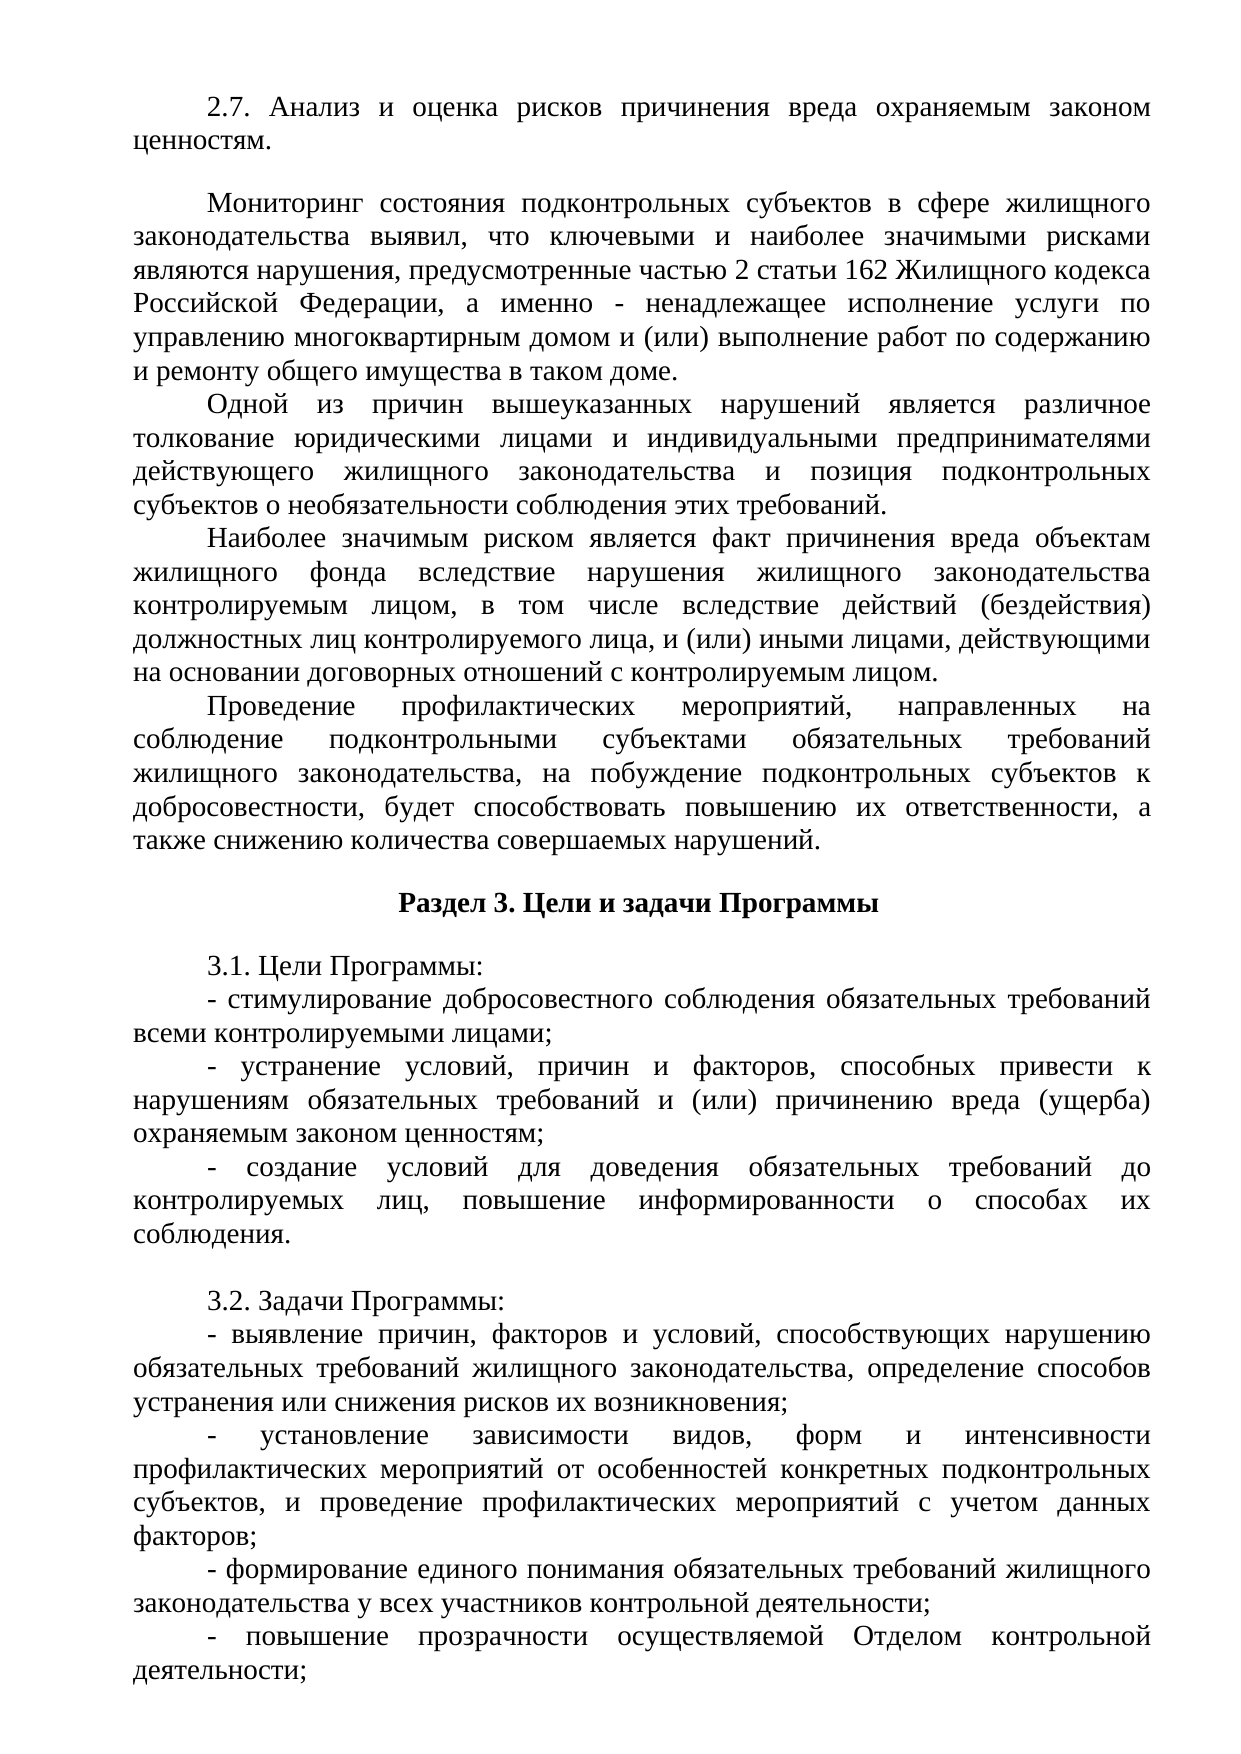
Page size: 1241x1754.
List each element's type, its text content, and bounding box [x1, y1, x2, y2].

text Наиболее значимым риском является факт причинения вреда объектам жилищного фонда вследствие нарушения жилищного законодательства контролируемым лицом, в том числе вследствие действий (бездействия) должностных лиц контролируемого лица, и (или) иными лицами, действующими на основании договорных отношений с контролируемым лицом. [133, 520, 1152, 688]
text - выявление причин, факторов и условий, способствующих нарушению обязательных требований жилищного законодательства, определение способов устранения или снижения рисков их возникновения; [133, 1317, 1152, 1417]
text - установление зависимости видов, форм и интенсивности профилактических мероприятий от особенностей конкретных подконтрольных субъектов, и проведение профилактических мероприятий с учетом данных факторов; [133, 1417, 1152, 1551]
text Мониторинг состояния подконтрольных субъектов в сфере жилищного законодательства выявил, что ключевыми и наиболее значимыми рисками являются нарушения, предусмотренные частью 2 статьи 162 Жилищного кодекса Российской Федерации, а именно - ненадлежащее исполнение услуги по управлению многоквартирным домом и (или) выполнение работ по содержанию и ремонту общего имущества в таком доме. [133, 185, 1152, 386]
text Проведение профилактических мероприятий, направленных на соблюдение подконтрольными субъектами обязательных требований жилищного законодательства, на побуждение подконтрольных субъектов к добросовестности, будет способствовать повышению их ответственности, а также снижению количества совершаемых нарушений. [133, 688, 1152, 856]
text - устранение условий, причин и факторов, способных привести к нарушениям обязательных требований и (или) причинению вреда (ущерба) охраняемым законом ценностям; [133, 1048, 1152, 1149]
text - стимулирование добросовестного соблюдения обязательных требований всеми контролируемыми лицами; [133, 981, 1152, 1048]
text 2.7. Анализ и оценка рисков причинения вреда охраняемым законом ценностям. [133, 89, 1152, 156]
text - повышение прозрачности осуществляемой Отделом контрольной деятельности; [133, 1618, 1152, 1686]
text 3.2. Задачи Программы: [133, 1283, 1152, 1317]
text - формирование единого понимания обязательных требований жилищного законодательства у всех участников контрольной деятельности; [133, 1551, 1152, 1618]
text - создание условий для доведения обязательных требований до контролируемых лиц, повышение информированности о способах их соблюдения. [133, 1149, 1152, 1249]
text Одной из причин вышеуказанных нарушений является различное толкование юридическими лицами и индивидуальными предпринимателями действующего жилищного законодательства и позиция подконтрольных субъектов о необязательности соблюдения этих требований. [133, 386, 1152, 520]
text 3.1. Цели Программы: [133, 948, 1152, 981]
text Раздел 3. Цели и задачи Программы [133, 885, 1152, 918]
